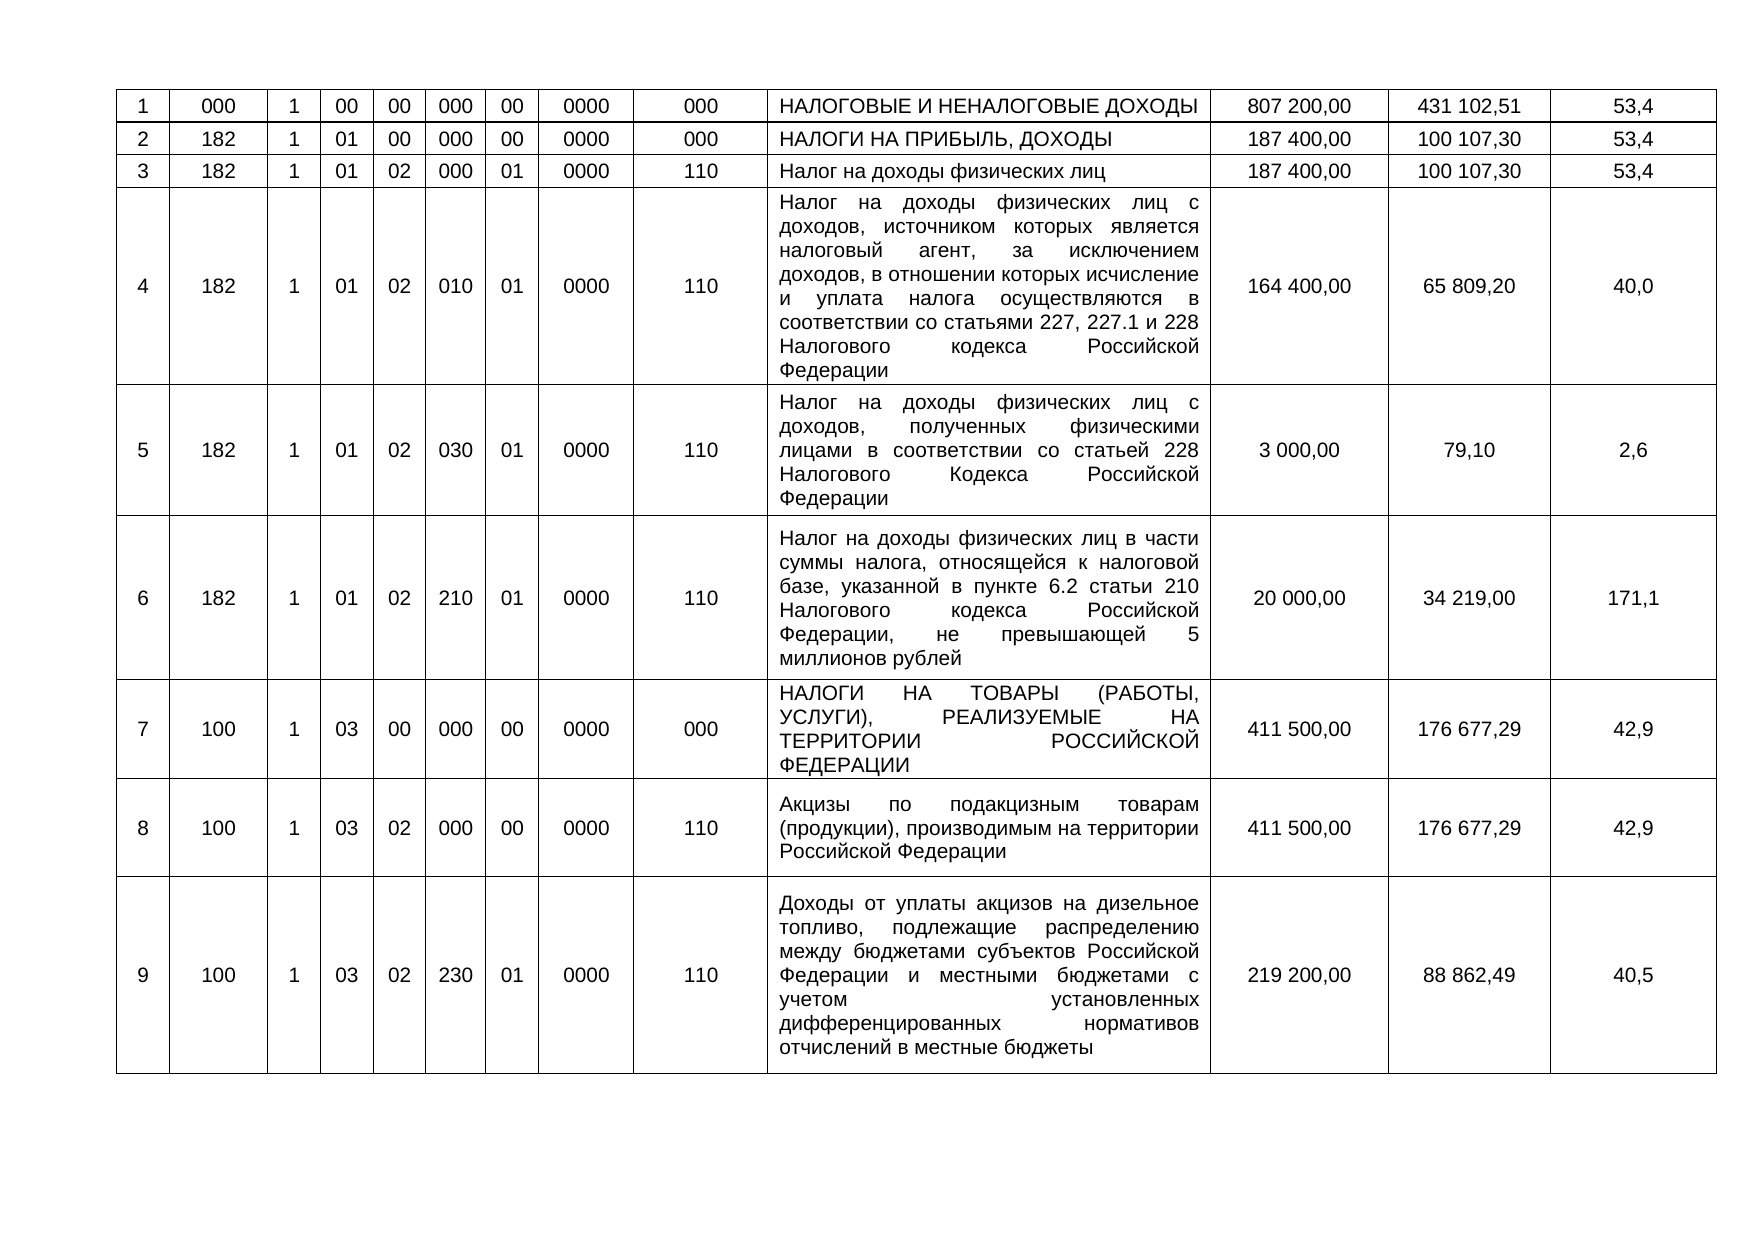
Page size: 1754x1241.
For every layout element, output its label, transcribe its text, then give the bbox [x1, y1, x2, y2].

table_cell НАЛОГИ НА ТОВАРЫ (РАБОТЫ, УСЛУГИ), РЕАЛИЗУЕМЫЕ НА ТЕРРИТОРИИ РОССИЙСКОЙ ФЕДЕРАЦИИ [768, 680, 1210, 778]
table_cell 110 [634, 779, 767, 876]
table_cell Налог на доходы физических лиц с доходов, полученных физическими лицами в соответствии со статьей 228 Налогового Кодекса Российской Федерации [768, 385, 1210, 515]
table_cell 000 [426, 779, 485, 876]
table_cell 0000 [539, 385, 633, 515]
table_cell 02 [374, 155, 425, 187]
table_cell 03 [321, 680, 373, 778]
table_cell 6 [117, 516, 169, 679]
table_cell 219 200,00 [1211, 877, 1388, 1073]
table_cell 431 102,51 [1389, 90, 1550, 121]
table_cell 000 [426, 90, 485, 121]
table_cell Налог на доходы физических лиц с доходов, источником которых является налоговый агент, за исключением доходов, в отношении которых исчисление и уплата налога осуществляются в соответствии со статьями 227, 227.1 и 228 Налогового кодекса Российской Федерации [768, 188, 1210, 384]
table_cell 171,1 [1551, 516, 1716, 679]
table_cell 100 [170, 680, 267, 778]
table_cell 182 [170, 123, 267, 154]
table_cell 187 400,00 [1211, 155, 1388, 187]
table_cell НАЛОГИ НА ПРИБЫЛЬ, ДОХОДЫ [768, 123, 1210, 154]
table_cell 00 [374, 123, 425, 154]
table_cell 000 [634, 90, 767, 121]
table_cell 01 [486, 188, 538, 384]
table_cell 1 [268, 123, 320, 154]
table_cell 1 [268, 877, 320, 1073]
table_cell Налог на доходы физических лиц [768, 155, 1210, 187]
table_cell 03 [321, 877, 373, 1073]
table_cell 53,4 [1551, 155, 1716, 187]
table_cell 000 [426, 155, 485, 187]
table_cell 03 [321, 779, 373, 876]
table_cell 42,9 [1551, 680, 1716, 778]
table_cell 3 000,00 [1211, 385, 1388, 515]
table_cell 182 [170, 188, 267, 384]
table_cell 100 [170, 779, 267, 876]
table_cell 5 [117, 385, 169, 515]
table_cell 34 219,00 [1389, 516, 1550, 679]
table_cell 1 [268, 385, 320, 515]
table_cell 000 [634, 680, 767, 778]
table_cell 000 [426, 123, 485, 154]
table_cell 1 [268, 155, 320, 187]
table_cell 1 [268, 680, 320, 778]
table_cell 110 [634, 385, 767, 515]
table_cell 02 [374, 877, 425, 1073]
table_cell 01 [321, 155, 373, 187]
table_cell 0000 [539, 680, 633, 778]
table_cell 01 [486, 385, 538, 515]
table_cell 182 [170, 385, 267, 515]
table_cell 0000 [539, 155, 633, 187]
table_cell 100 107,30 [1389, 155, 1550, 187]
table_cell 000 [426, 680, 485, 778]
table_cell 1 [268, 188, 320, 384]
table_cell 1 [268, 90, 320, 121]
table_cell 02 [374, 385, 425, 515]
table_cell 42,9 [1551, 779, 1716, 876]
table_cell 7 [117, 680, 169, 778]
table_cell 00 [486, 779, 538, 876]
table_cell 100 [170, 877, 267, 1073]
table_cell 411 500,00 [1211, 779, 1388, 876]
table_cell 00 [486, 680, 538, 778]
table_cell 807 200,00 [1211, 90, 1388, 121]
table_cell Акцизы по подакцизным товарам (продукции), производимым на территории Российской Федерации [768, 779, 1210, 876]
table_cell 01 [321, 123, 373, 154]
table_cell 110 [634, 516, 767, 679]
table_cell 3 [117, 155, 169, 187]
table_cell 40,0 [1551, 188, 1716, 384]
table_cell 2 [117, 123, 169, 154]
table_cell 00 [374, 680, 425, 778]
table_cell НАЛОГОВЫЕ И НЕНАЛОГОВЫЕ ДОХОДЫ [768, 90, 1210, 121]
table_cell Налог на доходы физических лиц в части суммы налога, относящейся к налоговой базе, указанной в пункте 6.2 статьи 210 Налогового кодекса Российской Федерации, не превышающей 5 миллионов рублей [768, 516, 1210, 679]
table_cell 02 [374, 779, 425, 876]
table_cell 182 [170, 155, 267, 187]
table_cell 0000 [539, 188, 633, 384]
table_cell 4 [117, 188, 169, 384]
table_cell 1 [268, 779, 320, 876]
table_cell 40,5 [1551, 877, 1716, 1073]
table_cell 230 [426, 877, 485, 1073]
table_cell 0000 [539, 90, 633, 121]
table_cell 9 [117, 877, 169, 1073]
table_cell 0000 [539, 779, 633, 876]
table_cell 8 [117, 779, 169, 876]
table_cell 79,10 [1389, 385, 1550, 515]
table_cell 01 [486, 516, 538, 679]
table_cell 000 [634, 123, 767, 154]
table_cell 01 [321, 385, 373, 515]
table_cell 411 500,00 [1211, 680, 1388, 778]
table_cell 00 [486, 90, 538, 121]
table_cell 110 [634, 188, 767, 384]
table_cell 00 [321, 90, 373, 121]
table_cell 0000 [539, 123, 633, 154]
table_cell 02 [374, 188, 425, 384]
table_cell 20 000,00 [1211, 516, 1388, 679]
table_cell 210 [426, 516, 485, 679]
table_cell 000 [170, 90, 267, 121]
table_cell 110 [634, 877, 767, 1073]
table_cell 01 [486, 877, 538, 1073]
table_cell 100 107,30 [1389, 123, 1550, 154]
table_cell 53,4 [1551, 123, 1716, 154]
table_cell 010 [426, 188, 485, 384]
table_cell 88 862,49 [1389, 877, 1550, 1073]
table_cell 0000 [539, 877, 633, 1073]
table_cell 110 [634, 155, 767, 187]
table_cell 030 [426, 385, 485, 515]
table_cell 1 [117, 90, 169, 121]
table_cell 01 [321, 516, 373, 679]
table_cell Доходы от уплаты акцизов на дизельное топливо, подлежащие распределению между бюджетами субъектов Российской Федерации и местными бюджетами с учетом установленных дифференцированных нормативов отчислений в местные бюджеты [768, 877, 1210, 1073]
table_cell 65 809,20 [1389, 188, 1550, 384]
table_cell 176 677,29 [1389, 779, 1550, 876]
table_cell 01 [321, 188, 373, 384]
table_cell 01 [486, 155, 538, 187]
table_cell 176 677,29 [1389, 680, 1550, 778]
table_cell 0000 [539, 516, 633, 679]
table_cell 02 [374, 516, 425, 679]
table_cell 00 [486, 123, 538, 154]
table_cell 164 400,00 [1211, 188, 1388, 384]
table_cell 2,6 [1551, 385, 1716, 515]
table_cell 00 [374, 90, 425, 121]
table_cell 53,4 [1551, 90, 1716, 121]
table_cell 187 400,00 [1211, 123, 1388, 154]
table_cell 1 [268, 516, 320, 679]
table_cell 182 [170, 516, 267, 679]
